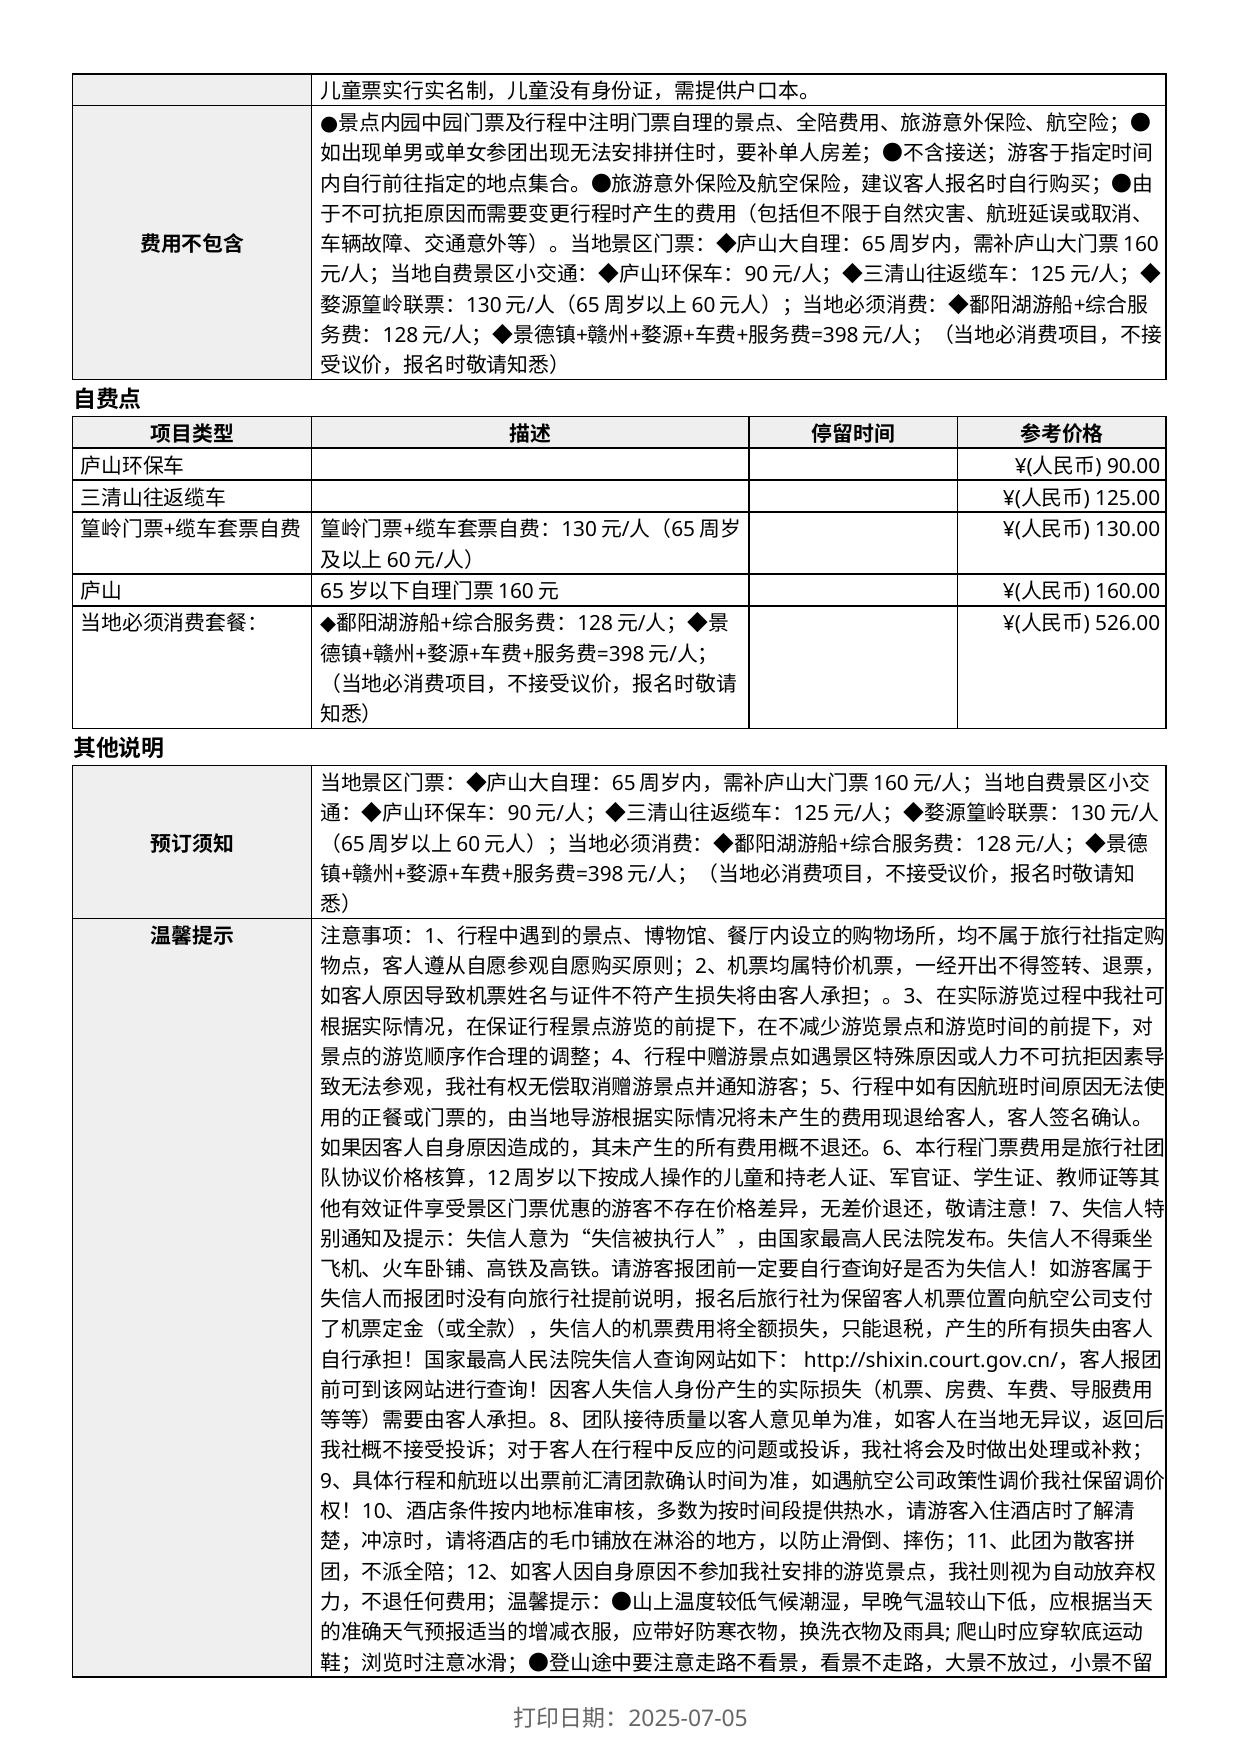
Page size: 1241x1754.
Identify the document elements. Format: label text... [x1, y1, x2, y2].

table_header 停留时间 [750, 417, 957, 447]
table_cell ¥(人民币) 526.00 [958, 607, 1165, 728]
table_cell [750, 449, 957, 479]
table_cell ◆鄱阳湖游船+综合服务费：128元/人； [312, 607, 748, 728]
table_header 描述 [312, 417, 748, 447]
text 自费点 [73, 381, 1167, 414]
table_header 费用包含 [73, 75, 311, 105]
table_cell 庐山 [73, 575, 311, 605]
table_header 当地景区门票： [312, 766, 1165, 918]
table_header 预订须知 [73, 766, 311, 918]
table_header 费用包含： [312, 75, 1165, 105]
table_cell ¥(人民币) 160.00 [958, 575, 1165, 605]
table_cell ¥(人民币) 90.00 [958, 449, 1165, 479]
table_cell 注意事项： [312, 919, 1165, 1676]
table_cell [312, 449, 748, 479]
table_header 项目类型 [73, 417, 311, 447]
text 其他说明 [73, 730, 1167, 763]
table_cell ●景点内园中园门票及行程中注明门票自理的景点、全陪费用、旅游意外保险、航空险； [312, 106, 1165, 379]
table_cell ¥(人民币) 125.00 [958, 481, 1165, 511]
table_cell 费用不包含 [73, 106, 311, 379]
table_cell 庐山环保车 [73, 449, 311, 479]
table_header 参考价格 [958, 417, 1165, 447]
table_cell [312, 481, 748, 511]
table_cell 65岁以下自理门票160元 [312, 575, 748, 605]
table_cell 篁岭门票+缆车套票自费 [73, 513, 311, 573]
table_cell 篁岭门票+缆车套票自费：130元/人（65周岁及以上60元/人） [312, 513, 748, 573]
table_cell [750, 575, 957, 605]
table_cell [750, 481, 957, 511]
table_cell [750, 513, 957, 573]
table_cell 三清山往返缆车 [73, 481, 311, 511]
table_cell 当地必须消费套餐： [73, 607, 311, 728]
table_cell [750, 607, 957, 728]
table_cell ¥(人民币) 130.00 [958, 513, 1165, 573]
table_cell 温馨提示 [73, 919, 311, 1676]
